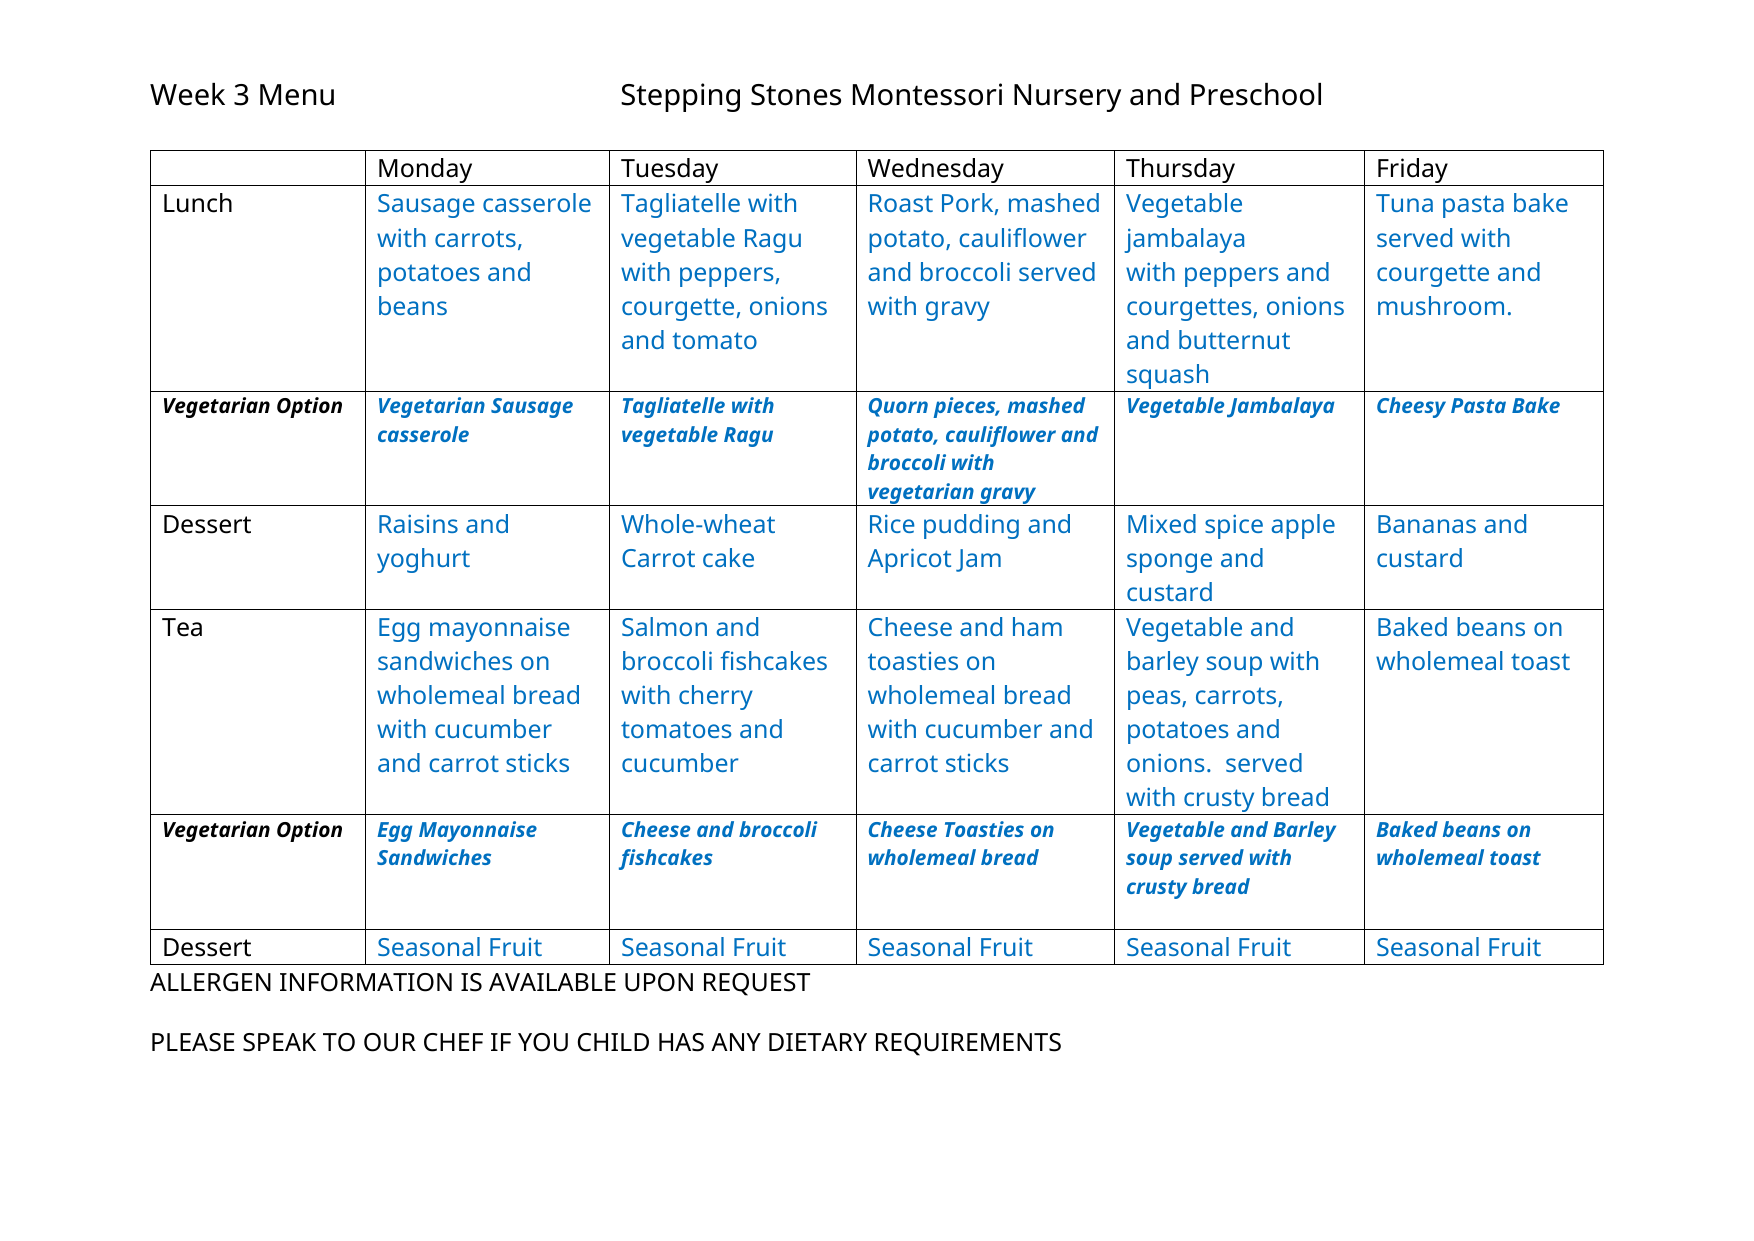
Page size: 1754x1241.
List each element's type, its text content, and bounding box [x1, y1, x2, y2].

table_cell Dessert [151, 930, 365, 964]
table_cell Bananas and custard [1365, 506, 1603, 608]
table_header Tuesday [610, 151, 856, 185]
table_cell Tuna pasta bake served with courgette and mushroom. [1365, 186, 1603, 391]
table_cell Vegetable Jambalaya [1115, 392, 1364, 505]
table_cell Salmon and broccoli fishcakes with cherry tomatoes and cucumber [610, 610, 856, 814]
table_cell Roast Pork, mashed potato, cauliflower and broccoli served with gravy [857, 186, 1114, 391]
table_cell Vegetable and barley soup with peas, carrots, potatoes and onions. served with crusty bread [1115, 610, 1364, 814]
table_cell Seasonal Fruit [366, 930, 609, 964]
table_cell Cheese and ham toasties on wholemeal bread with cucumber and carrot sticks [857, 610, 1114, 814]
table_cell Dessert [151, 506, 365, 608]
table_cell Vegetarian Option [151, 815, 365, 929]
table_cell Vegetarian Option [151, 392, 365, 505]
table_header [151, 151, 365, 185]
table_cell Baked beans on wholemeal toast [1365, 815, 1603, 929]
table_cell Mixed spice apple sponge and custard [1115, 506, 1364, 608]
table_header Monday [366, 151, 609, 185]
table_cell Vegetarian Sausage casserole [366, 392, 609, 505]
table_cell Whole-wheat Carrot cake [610, 506, 856, 608]
table_header Thursday [1115, 151, 1364, 185]
table_cell Seasonal Fruit [1115, 930, 1364, 964]
table_cell Sausage casserole with carrots, potatoes and beans [366, 186, 609, 391]
text PLEASE SPEAK TO OUR CHEF IF YOU CHILD HAS ANY DIETARY REQUIREMENTS [150, 1025, 1604, 1059]
table_cell Vegetable and Barley soup served with crusty bread [1115, 815, 1364, 929]
table_cell Vegetable jambalaya with peppers and courgettes, onions and butternut squash [1115, 186, 1364, 391]
table_cell Egg mayonnaise sandwiches on wholemeal bread with cucumber and carrot sticks [366, 610, 609, 814]
table_cell Cheese and broccoli fishcakes [610, 815, 856, 929]
table_cell Egg Mayonnaise Sandwiches [366, 815, 609, 929]
table_cell Seasonal Fruit [1365, 930, 1603, 964]
table_cell Raisins and yoghurt [366, 506, 609, 608]
table_cell Lunch [151, 186, 365, 391]
table_cell Tagliatelle with vegetable Ragu [610, 392, 856, 505]
table_cell Rice pudding and Apricot Jam [857, 506, 1114, 608]
text ALLERGEN INFORMATION IS AVAILABLE UPON REQUEST [150, 965, 1604, 999]
table_cell Cheese Toasties on wholemeal bread [857, 815, 1114, 929]
table_header Wednesday [857, 151, 1114, 185]
table_cell Cheesy Pasta Bake [1365, 392, 1603, 505]
table_cell Tea [151, 610, 365, 814]
table_cell Quorn pieces, mashed potato, cauliflower and broccoli with vegetarian gravy [857, 392, 1114, 505]
table_cell Seasonal Fruit [610, 930, 856, 964]
table_cell Baked beans on wholemeal toast [1365, 610, 1603, 814]
table_cell Tagliatelle with vegetable Ragu with peppers, courgette, onions and tomato [610, 186, 856, 391]
table_cell Seasonal Fruit [857, 930, 1114, 964]
table_header Friday [1365, 151, 1603, 185]
